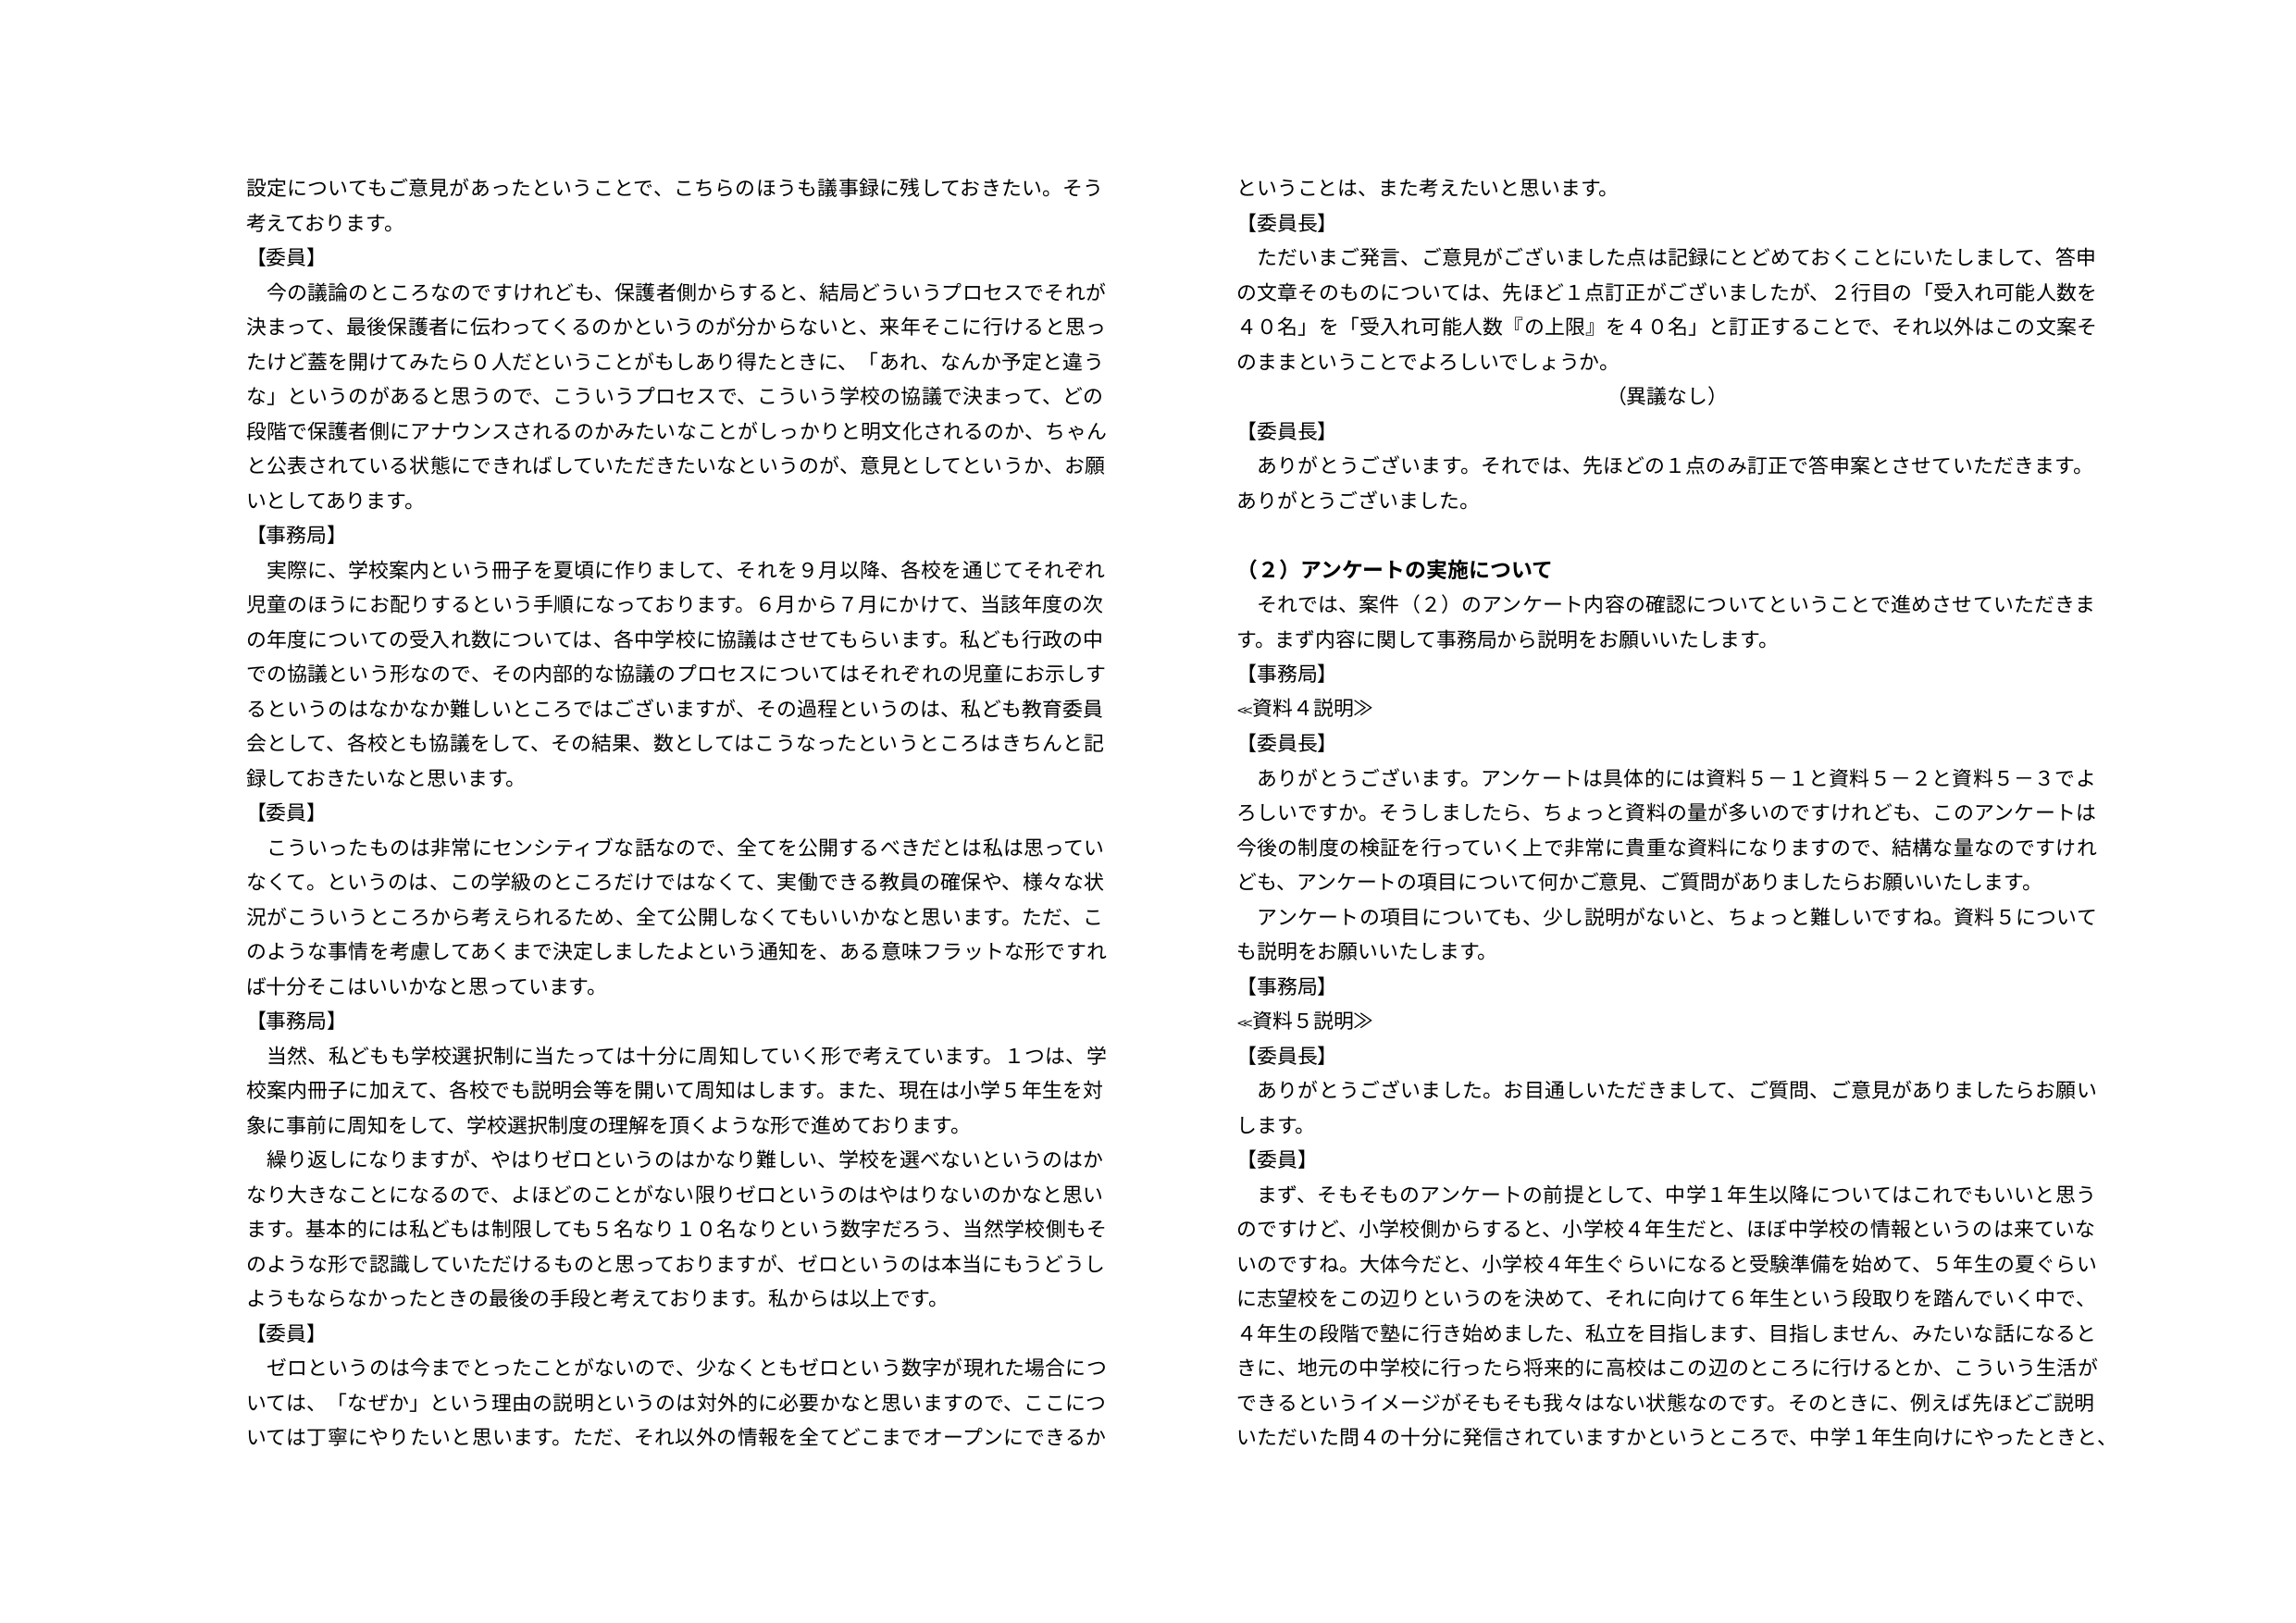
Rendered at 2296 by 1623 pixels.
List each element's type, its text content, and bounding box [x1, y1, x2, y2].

text 【委員長】 [1236, 1037, 2098, 1072]
text ありがとうございます。アンケートは具体的には資料５－１と資料５－２と資料５－３でよろしいですか。そうしましたら、ちょっと資料の量が多いのですけれども、このアンケートは今後の制度の検証を行っていく上で非常に貴重な資料になりますので、結構な量なのですけれども、アンケートの項目について何かご意見、ご質問がありましたらお願いいたします。 [1236, 760, 2098, 898]
text 【事務局】 [246, 516, 1107, 551]
text 【事務局】 [1236, 655, 2098, 690]
text 【委員長】 [1236, 725, 2098, 760]
text ただいまご発言、ご意見がございました点は記録にとどめておくことにいたしまして、答申の文章そのものについては、先ほど１点訂正がございましたが、２行目の「受入れ可能人数を４０名」を「受入れ可能人数『の上限』を４０名」と訂正することで、それ以外はこの文案そのままということでよろしいでしょうか。 [1236, 239, 2098, 378]
text ≪資料４説明≫ [1236, 690, 2098, 725]
text ≪資料５説明≫ [1236, 1002, 2098, 1037]
text ゼロというのは今までとったことがないので、少なくともゼロという数字が現れた場合については、「なぜか」という理由の説明というのは対外的に必要かなと思いますので、ここについては丁寧にやりたいと思います。ただ、それ以外の情報を全てどこまでオープンにできるかということは、また考えたいと思います。 [1236, 169, 2098, 204]
text 当然、私どもも学校選択制に当たっては十分に周知していく形で考えています。１つは、学校案内冊子に加えて、各校でも説明会等を開いて周知はします。また、現在は小学５年生を対象に事前に周知をして、学校選択制度の理解を頂くような形で進めております。 [246, 1037, 1107, 1141]
text 【委員長】 [1236, 413, 2098, 447]
text 【委員】 [246, 1315, 1107, 1349]
text 【事務局】 [246, 1002, 1107, 1037]
text 【委員】 [246, 239, 1107, 274]
text （異議なし） [1236, 378, 2098, 413]
text 【委員長】 [1236, 204, 2098, 239]
text ありがとうございました。お目通しいただきまして、ご質問、ご意見がありましたらお願いします。 [1236, 1072, 2098, 1141]
text ありがとうございます。それでは、先ほどの１点のみ訂正で答申案とさせていただきます。ありがとうございました。 [1236, 447, 2098, 516]
text （２）アンケートの実施について [1236, 551, 2098, 586]
text それでは、案件（２）のアンケート内容の確認についてということで進めさせていただきます。まず内容に関して事務局から説明をお願いいたします。 [1236, 586, 2098, 655]
text ゼロというのは今までとったことがないので、少なくともゼロという数字が現れた場合については、「なぜか」という理由の説明というのは対外的に必要かなと思いますので、ここについては丁寧にやりたいと思います。ただ、それ以外の情報を全てどこまでオープンにできるかということは、また考えたいと思います。 [246, 1349, 1107, 1454]
text アンケートの項目についても、少し説明がないと、ちょっと難しいですね。資料５についても説明をお願いいたします。 [1236, 898, 2098, 968]
text 実際に、学校案内という冊子を夏頃に作りまして、それを９月以降、各校を通じてそれぞれ児童のほうにお配りするという手順になっております。６月から７月にかけて、当該年度の次の年度についての受入れ数については、各中学校に協議はさせてもらいます。私ども行政の中での協議という形なので、その内部的な協議のプロセスについてはそれぞれの児童にお示しするというのはなかなか難しいところではございますが、その過程というのは、私ども教育委員会として、各校とも協議をして、その結果、数としてはこうなったというところはきちんと記録しておきたいなと思います。 [246, 551, 1107, 794]
text 【事務局】 [1236, 968, 2098, 1002]
text 繰り返しになりますが、やはりゼロというのはかなり難しい、学校を選べないというのはかなり大きなことになるので、よほどのことがない限りゼロというのはやはりないのかなと思います。基本的には私どもは制限しても５名なり１０名なりという数字だろう、当然学校側もそのような形で認識していただけるものと思っておりますが、ゼロというのは本当にもうどうしようもならなかったときの最後の手段と考えております。私からは以上です。 [246, 1141, 1107, 1315]
text 今の議論のところなのですけれども、保護者側からすると、結局どういうプロセスでそれが決まって、最後保護者に伝わってくるのかというのが分からないと、来年そこに行けると思ったけど蓋を開けてみたら０人だということがもしあり得たときに、「あれ、なんか予定と違うな」というのがあると思うので、こういうプロセスで、こういう学校の協議で決まって、どの段階で保護者側にアナウンスされるのかみたいなことがしっかりと明文化されるのか、ちゃんと公表されている状態にできればしていただきたいなというのが、意見としてというか、お願いとしてあります。 [246, 274, 1107, 516]
text 【委員】 [1236, 1141, 2098, 1176]
text こういったものは非常にセンシティブな話なので、全てを公開するべきだとは私は思っていなくて。というのは、この学級のところだけではなくて、実働できる教員の確保や、様々な状況がこういうところから考えられるため、全て公開しなくてもいいかなと思います。ただ、このような事情を考慮してあくまで決定しましたよという通知を、ある意味フラットな形ですれば十分そこはいいかなと思っています。 [246, 829, 1107, 1002]
text 【委員】 [246, 794, 1107, 829]
